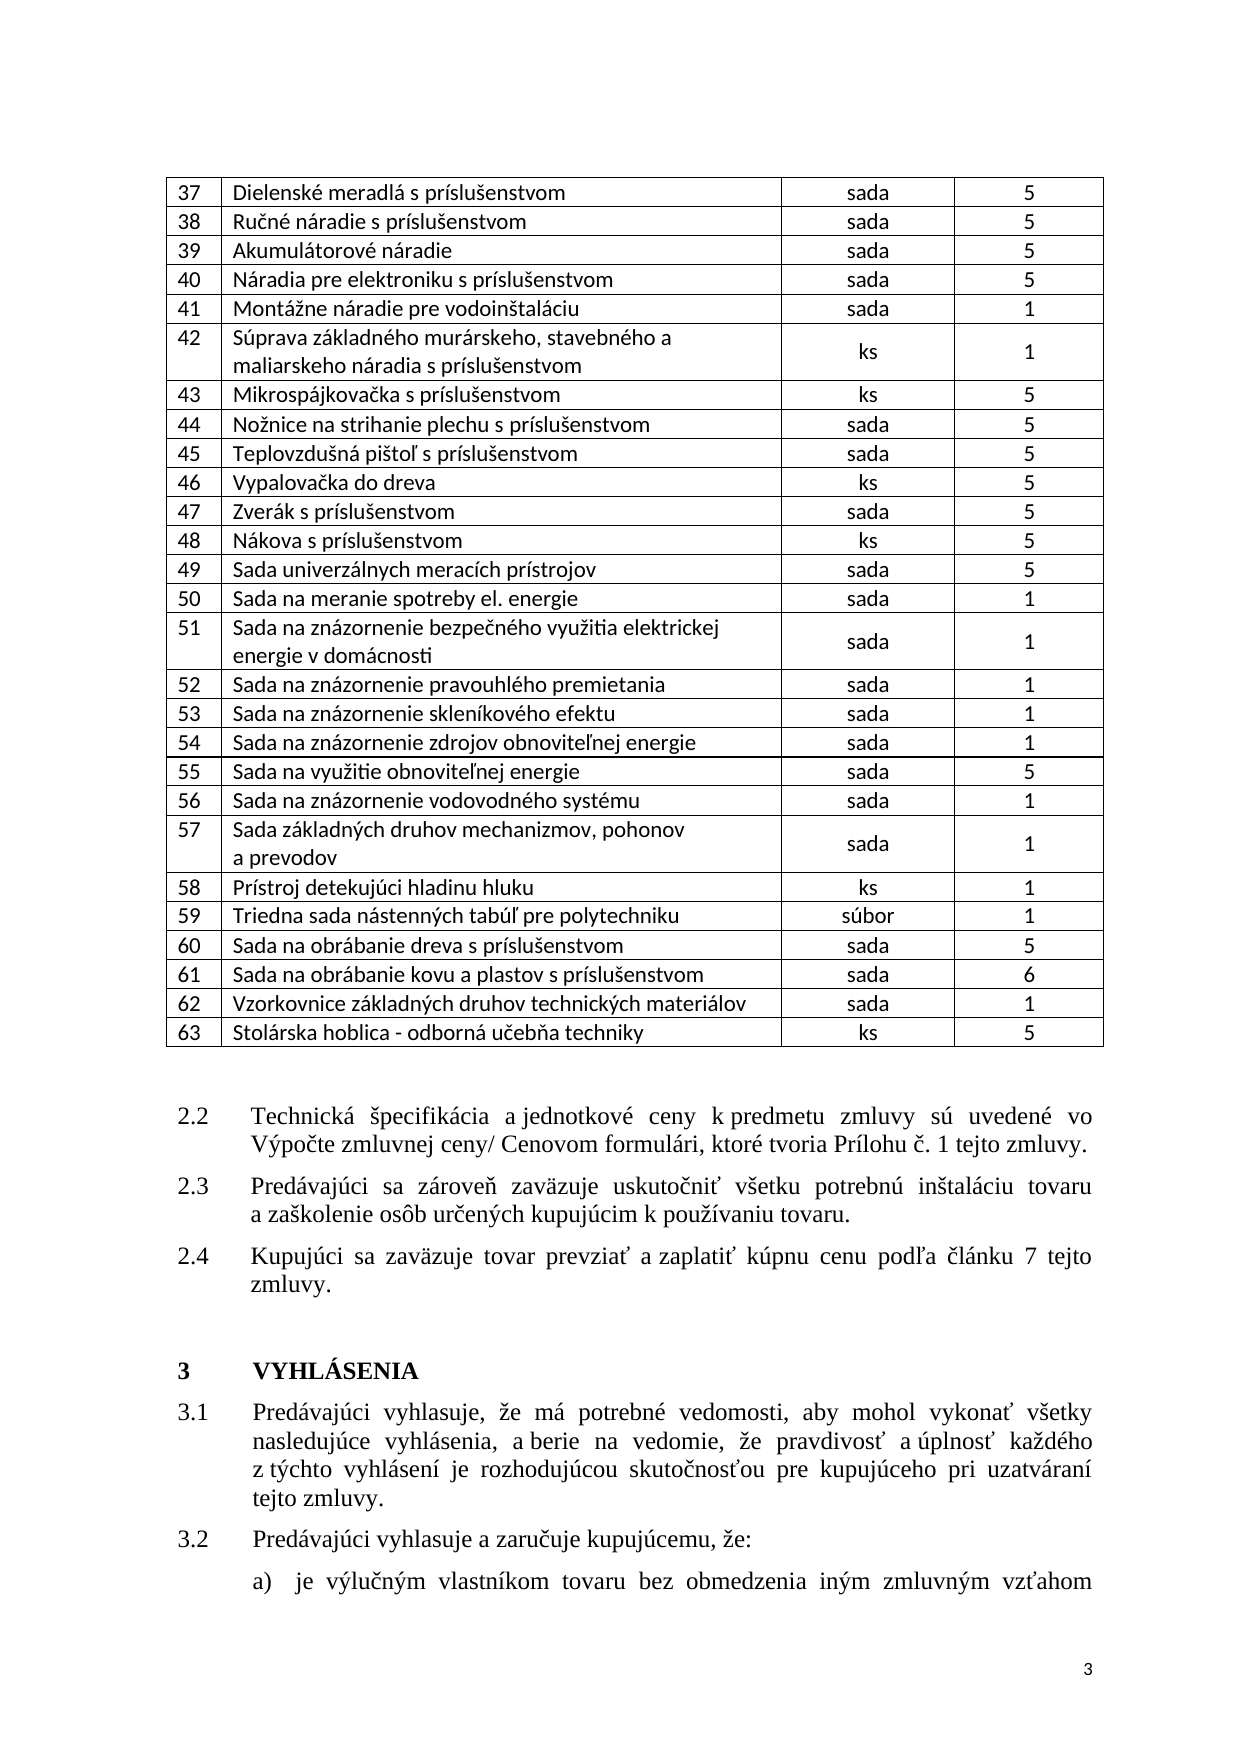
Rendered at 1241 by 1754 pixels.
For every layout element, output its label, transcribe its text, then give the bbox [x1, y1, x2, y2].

table_cell Triedna sada nástenných tabúľ pre polytechniku [222, 902, 781, 930]
table_cell Sada na znázornenie zdrojov obnoviteľnej energie [222, 728, 781, 756]
table_cell Prístroj detekujúci hladinu hluku [222, 873, 781, 901]
table_cell 5 [955, 468, 1103, 496]
table_cell Náradia pre elektroniku s príslušenstvom [222, 265, 781, 293]
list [252, 1566, 1092, 1594]
list Predávajúci vyhlasuje, že má potrebné vedomosti, aby mohol vykonať všetky nasledujúce vyhlásenia, a berie na vedomie, že pravdivosť a úplnosť každého z týchto vyhlásení je rozhodujúcou skutočnosťou pre kupujúceho pri uzatváraní tejto zmluvy. [177, 1397, 1092, 1512]
table_cell 40 [167, 265, 221, 293]
table_cell Dielenské meradlá s príslušenstvom [222, 178, 781, 206]
table_cell 5 [955, 931, 1103, 959]
text 2.3 Predávajúci sa zároveň zaväzuje uskutočniť všetku potrebnú inštaláciu tovaru a zaškolenie osôb určených kupujúcim k používaniu tovaru. [177, 1171, 1092, 1228]
table_cell Teplovzdušná pištoľ s príslušenstvom [222, 439, 781, 467]
list VYHLÁSENIA [177, 1356, 1092, 1384]
table_cell sada [782, 786, 954, 814]
table_cell Sada na obrábanie dreva s príslušenstvom [222, 931, 781, 959]
table_cell 5 [955, 410, 1103, 438]
table_cell 5 [955, 555, 1103, 583]
table_cell 1 [955, 699, 1103, 727]
table_cell 58 [167, 873, 221, 901]
table_cell 60 [167, 931, 221, 959]
table_cell Akumulátorové náradie [222, 236, 781, 264]
table_cell 5 [955, 236, 1103, 264]
table_cell 51 [167, 613, 221, 669]
table_cell 5 [955, 178, 1103, 206]
table_cell 1 [955, 728, 1103, 756]
table_cell 48 [167, 526, 221, 554]
table_cell Súprava základného murárskeho, stavebného a maliarskeho náradia s príslušenstvom [222, 324, 781, 379]
table_cell 44 [167, 410, 221, 438]
table_cell 5 [955, 265, 1103, 293]
table_cell sada [782, 960, 954, 988]
table_cell sada [782, 758, 954, 785]
table_cell 55 [167, 758, 221, 785]
table_cell Stolárska hoblica - odborná učebňa techniky [222, 1018, 781, 1046]
table_cell sada [782, 931, 954, 959]
text 2.2 Technická špecifikácia a jednotkové ceny k predmetu zmluvy sú uvedené vo Výpočte zmluvnej ceny/ Cenovom formulári, ktoré tvoria Prílohu č. 1 tejto zmluvy. [177, 1101, 1092, 1158]
table_cell Sada na využitie obnoviteľnej energie [222, 758, 781, 785]
table_cell 5 [955, 439, 1103, 467]
table_cell sada [782, 989, 954, 1017]
table_cell 1 [955, 613, 1103, 669]
table_cell Sada na znázornenie skleníkového efektu [222, 699, 781, 727]
table_cell sada [782, 410, 954, 438]
table_cell 52 [167, 670, 221, 698]
table_cell 1 [955, 786, 1103, 814]
table_cell 1 [955, 816, 1103, 872]
table_cell 59 [167, 902, 221, 930]
table_cell Mikrospájkovačka s príslušenstvom [222, 381, 781, 409]
table_cell ks [782, 526, 954, 554]
table_cell 1 [955, 902, 1103, 930]
table_cell Vzorkovnice základných druhov technických materiálov [222, 989, 781, 1017]
table_cell 54 [167, 728, 221, 756]
table_cell 43 [167, 381, 221, 409]
table_cell Montážne náradie pre vodoinštaláciu [222, 295, 781, 322]
table_cell 61 [167, 960, 221, 988]
table_cell Vypalovačka do dreva [222, 468, 781, 496]
table_cell sada [782, 555, 954, 583]
table_cell 50 [167, 584, 221, 612]
table_cell Sada univerzálnych meracích prístrojov [222, 555, 781, 583]
table_cell 1 [955, 324, 1103, 379]
table_cell 47 [167, 497, 221, 525]
table_cell Sada na obrábanie kovu a plastov s príslušenstvom [222, 960, 781, 988]
table_cell sada [782, 497, 954, 525]
table_cell ks [782, 873, 954, 901]
table_cell 5 [955, 1018, 1103, 1046]
list Predávajúci vyhlasuje a zaručuje kupujúcemu, že: [177, 1524, 1092, 1553]
table_cell 5 [955, 497, 1103, 525]
table_cell súbor [782, 902, 954, 930]
table_cell ks [782, 381, 954, 409]
table_cell sada [782, 584, 954, 612]
table_cell 5 [955, 758, 1103, 785]
table_cell 5 [955, 526, 1103, 554]
table_cell 53 [167, 699, 221, 727]
table_cell sada [782, 699, 954, 727]
table_cell Nákova s príslušenstvom [222, 526, 781, 554]
table_cell sada [782, 236, 954, 264]
table_cell sada [782, 613, 954, 669]
table_cell 1 [955, 873, 1103, 901]
table_cell 41 [167, 295, 221, 322]
table_cell 6 [955, 960, 1103, 988]
table_cell 37 [167, 178, 221, 206]
table_cell 1 [955, 989, 1103, 1017]
table_cell sada [782, 816, 954, 872]
table_cell 57 [167, 816, 221, 872]
table_cell 39 [167, 236, 221, 264]
table_cell 63 [167, 1018, 221, 1046]
table_cell sada [782, 207, 954, 235]
table_cell sada [782, 295, 954, 322]
table_cell 1 [955, 584, 1103, 612]
table_cell Sada na znázornenie pravouhlého premietania [222, 670, 781, 698]
table_cell sada [782, 728, 954, 756]
table_cell sada [782, 178, 954, 206]
table_cell ks [782, 468, 954, 496]
table_cell 38 [167, 207, 221, 235]
table_cell 1 [955, 295, 1103, 322]
text 2.4 Kupujúci sa zaväzuje tovar prevziať a zaplatiť kúpnu cenu podľa článku 7 tejto zmluvy. [177, 1241, 1092, 1298]
table_cell Sada na znázornenie bezpečného využitia elektrickej energie v domácnosti [222, 613, 781, 669]
table_cell Sada základných druhov mechanizmov, pohonov a prevodov [222, 816, 781, 872]
table_cell 62 [167, 989, 221, 1017]
table_cell 5 [955, 207, 1103, 235]
table_cell ks [782, 1018, 954, 1046]
table_cell sada [782, 439, 954, 467]
table_cell ks [782, 324, 954, 379]
table_cell 46 [167, 468, 221, 496]
table_cell 1 [955, 670, 1103, 698]
table_cell 42 [167, 324, 221, 379]
table_cell 56 [167, 786, 221, 814]
table_cell sada [782, 670, 954, 698]
table_cell Sada na znázornenie vodovodného systému [222, 786, 781, 814]
table_cell Nožnice na strihanie plechu s príslušenstvom [222, 410, 781, 438]
table_cell 5 [955, 381, 1103, 409]
table_cell Ručné náradie s príslušenstvom [222, 207, 781, 235]
table_cell sada [782, 265, 954, 293]
table_cell Sada na meranie spotreby el. energie [222, 584, 781, 612]
table_cell Zverák s príslušenstvom [222, 497, 781, 525]
table_cell 49 [167, 555, 221, 583]
table_cell 45 [167, 439, 221, 467]
